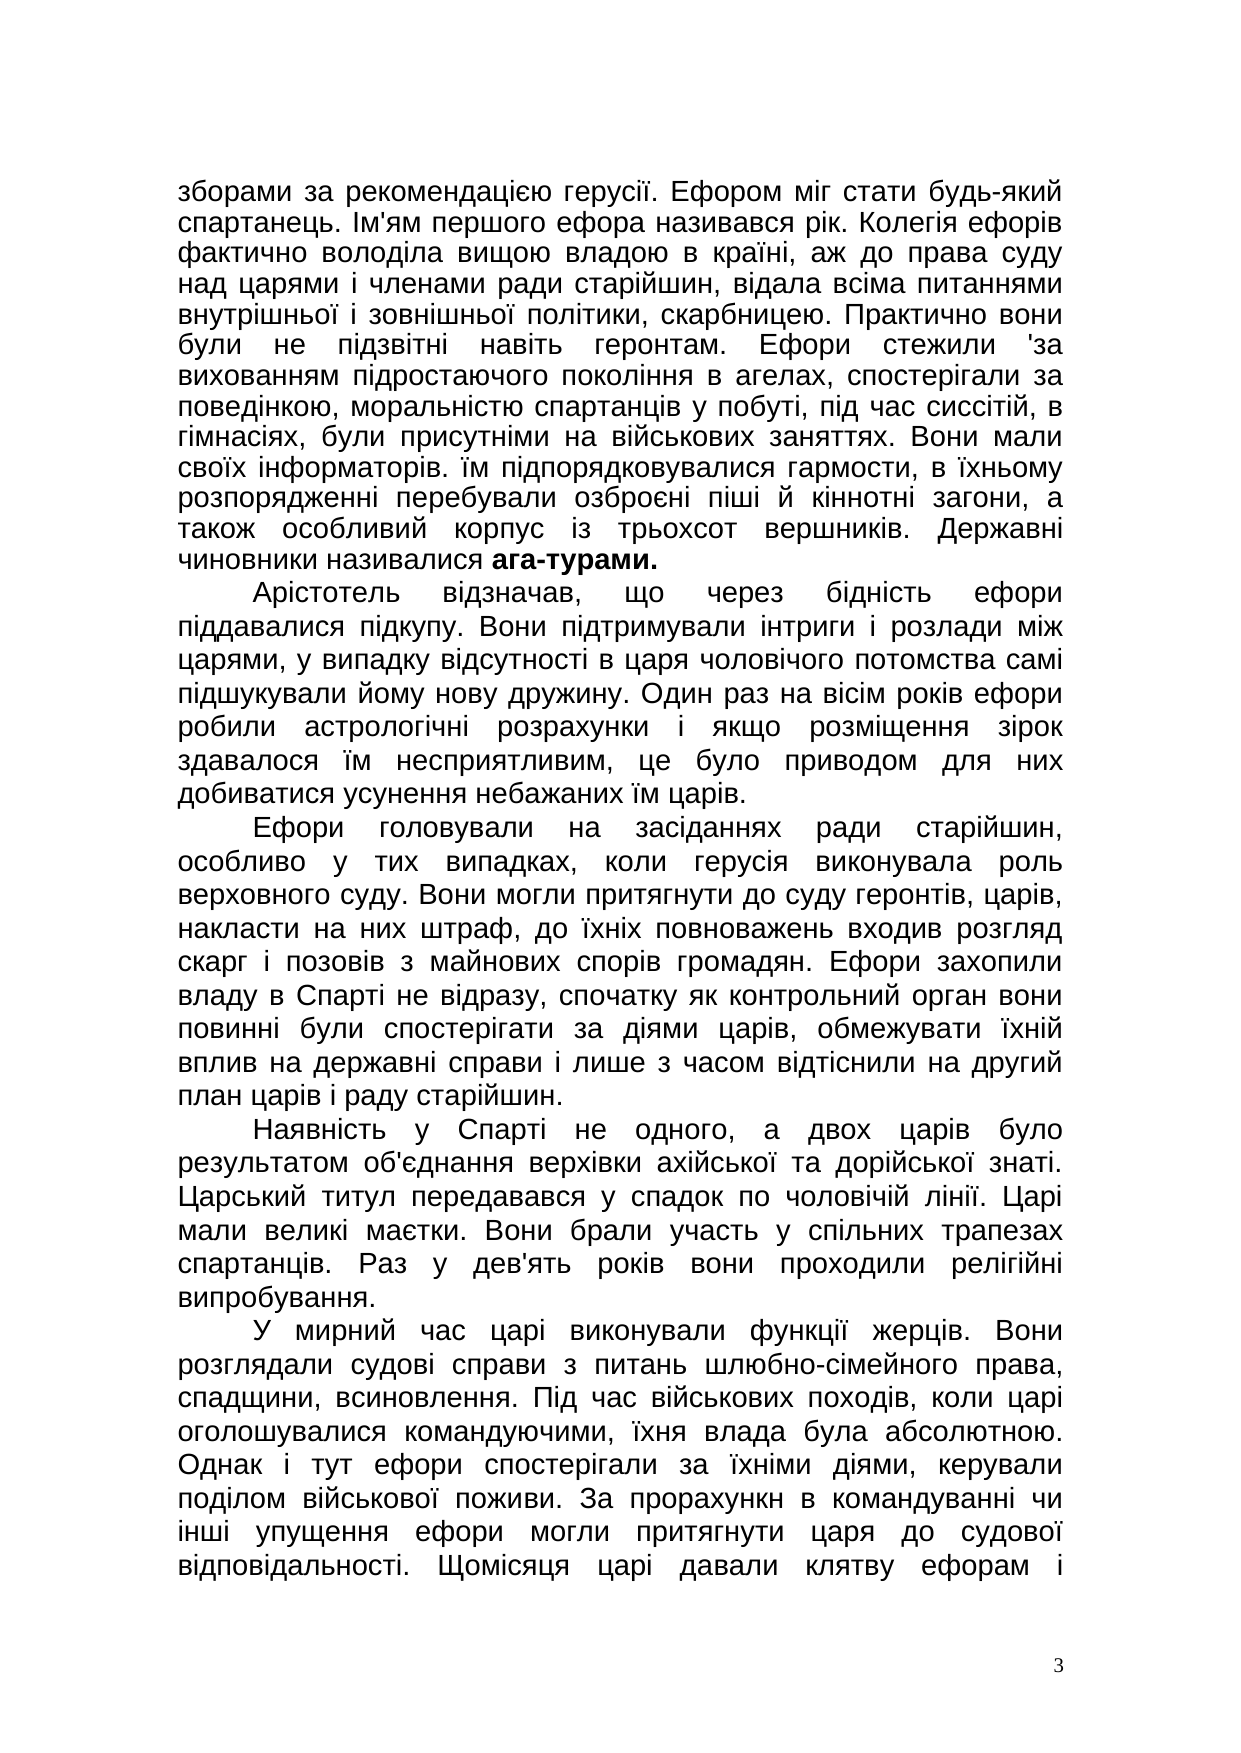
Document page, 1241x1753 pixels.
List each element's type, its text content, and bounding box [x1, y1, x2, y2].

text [177, 1313, 1064, 1582]
text Арістотель відзначав, що через бідність ефори піддавалися підкупу. Вони підтримували інтриги і розлади між царями, у випадку відсутності в царя чоловічого потомства самі підшукували йому нову дружину. Один раз на вісім років ефори робили астрологічні розрахунки і якщо розміщення зірок здавалося їм несприятливим, це було приводом для них добиватися усунення небажаних їм царів. [177, 575, 1064, 810]
text Наявність у Спарті не одного, а двох царів було результатом об'єднання верхівки ахійської та дорійської знаті. Царський титул передавався у спадок по чоловічій лінії. Царі мали великі маєтки. Вони брали участь у спільних трапезах спартанців. Раз у дев'ять років вони проходили релігійні випробування. [177, 1112, 1064, 1313]
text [177, 177, 1064, 575]
text Ефори головували на засіданнях ради старійшин, особливо у тих випадках, коли герусія виконувала роль верховного суду. Вони могли притягнути до суду геронтів, царів, накласти на них штраф, до їхніх повноважень входив розгляд скарг і позовів з майнових спорів громадян. Ефори захопили владу в Спарті не відразу, спочатку як контрольний орган вони повинні були спостерігати за діями царів, обмежувати їхній вплив на державні справи і лише з часом відтіснили на другий план царів і раду старійшин. [177, 810, 1064, 1112]
